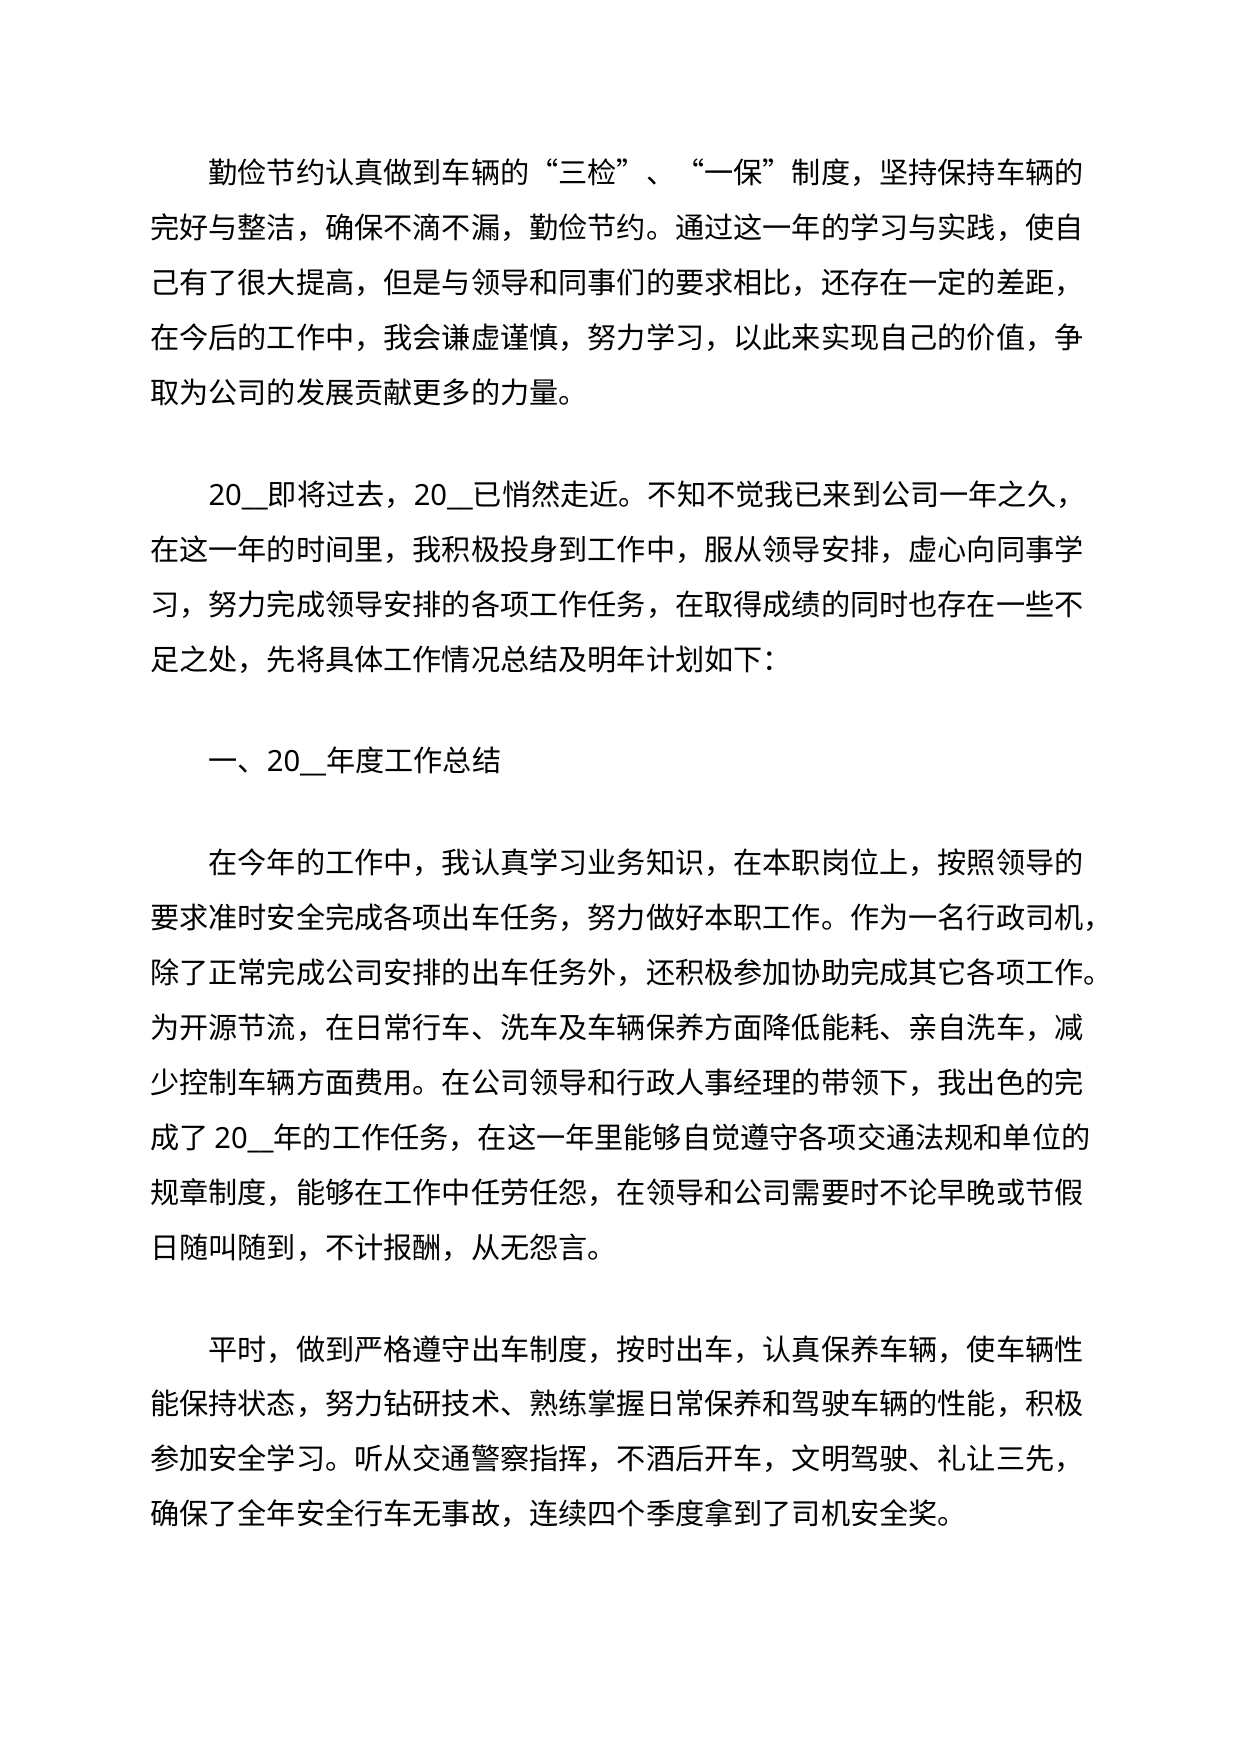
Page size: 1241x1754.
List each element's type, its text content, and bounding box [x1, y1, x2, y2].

text 勤俭节约认真做到车辆的“三检”、“一保”制度，坚持保持车辆的完好与整洁，确保不滴不漏，勤俭节约。通过这一年的学习与实践，使自己有了很大提高，但是与领导和同事们的要求相比，还存在一定的差距，在今后的工作中，我会谦虚谨慎，努力学习，以此来实现自己的价值，争取为公司的发展贡献更多的力量。 [150, 150, 1090, 412]
text 20__即将过去，20__已悄然走近。不知不觉我已来到公司一年之久，在这一年的时间里，我积极投身到工作中，服从领导安排，虚心向同事学习，努力完成领导安排的各项工作任务，在取得成绩的同时也存在一些不足之处，先将具体工作情况总结及明年计划如下： [150, 471, 1090, 678]
text 一、20__年度工作总结 [150, 738, 1090, 780]
text 平时，做到严格遵守出车制度，按时出车，认真保养车辆，使车辆性能保持状态，努力钻研技术、熟练掌握日常保养和驾驶车辆的性能，积极参加安全学习。听从交通警察指挥，不酒后开车，文明驾驶、礼让三先，确保了全年安全行车无事故，连续四个季度拿到了司机安全奖。 [150, 1326, 1090, 1533]
text 在今年的工作中，我认真学习业务知识，在本职岗位上，按照领导的要求准时安全完成各项出车任务，努力做好本职工作。作为一名行政司机，除了正常完成公司安排的出车任务外，还积极参加协助完成其它各项工作。为开源节流，在日常行车、洗车及车辆保养方面降低能耗、亲自洗车，减少控制车辆方面费用。在公司领导和行政人事经理的带领下，我出色的完成了20__年的工作任务，在这一年里能够自觉遵守各项交通法规和单位的规章制度，能够在工作中任劳任怨，在领导和公司需要时不论早晚或节假日随叫随到，不计报酬，从无怨言。 [150, 840, 1090, 1267]
